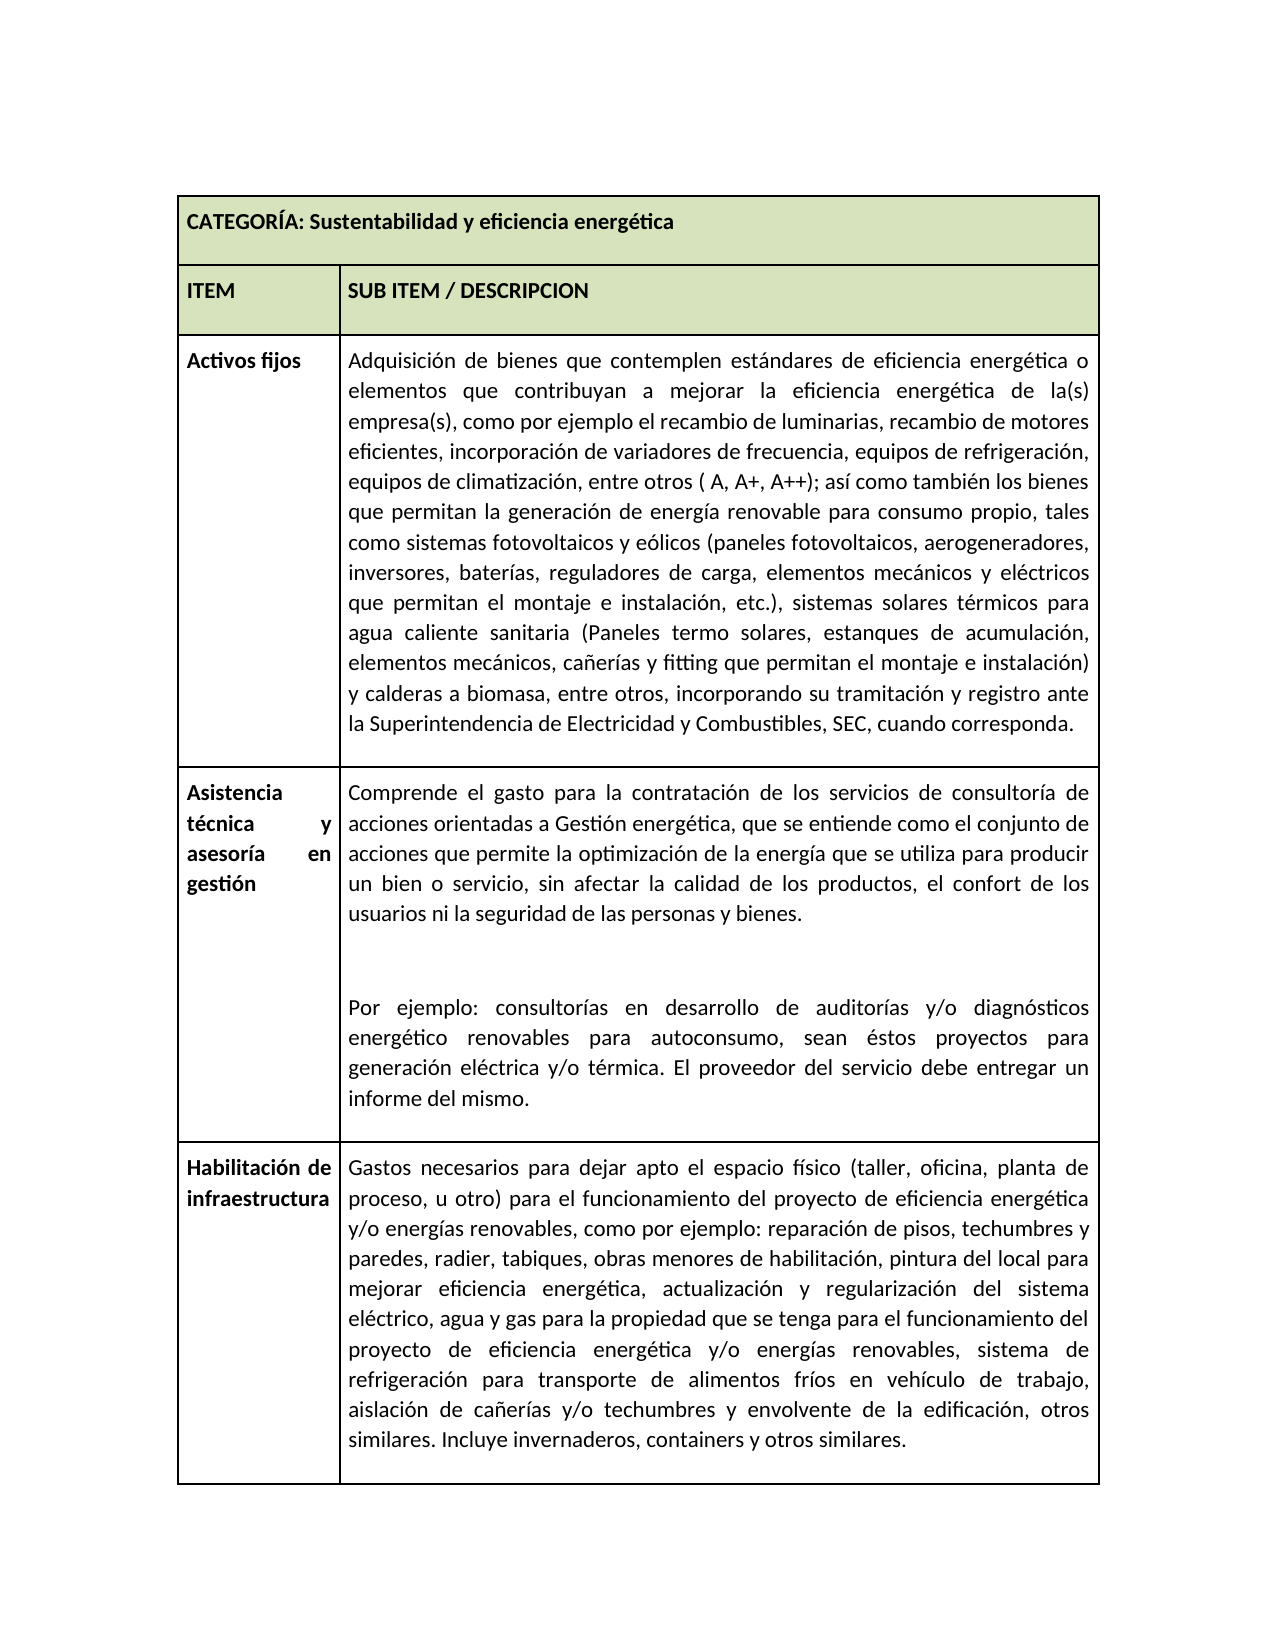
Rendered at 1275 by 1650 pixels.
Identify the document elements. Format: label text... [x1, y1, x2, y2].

table_cell Gastos necesarios para dejar apto el espacio físico (taller, oficina, planta de proceso, u otro) para el funcionamiento del proyecto de eficiencia energética y/o energías renovables, como por ejemplo: reparación de pisos, techumbres y paredes, radier, tabiques, obras menores de habilitación, pintura del local para mejorar eficiencia energética, actualización y regularización del sistema eléctrico, agua y gas para la propiedad que se tenga para el funcionamiento del proyecto de eficiencia energética y/o energías renovables, sistema de refrigeración para transporte de alimentos fríos en vehículo de trabajo, aislación de cañerías y/o techumbres y envolvente de la edificación, otros similares. Incluye invernaderos, containers y otros similares. [341, 1143, 1098, 1482]
table_cell Adquisición de bienes que contemplen estándares de eficiencia energética o elementos que contribuyan a mejorar la eficiencia energética de la(s) empresa(s), como por ejemplo el recambio de luminarias, recambio de motores eficientes, incorporación de variadores de frecuencia, equipos de refrigeración, equipos de climatización, entre otros ( A, A+, A++); así como también los bienes que permitan la generación de energía renovable para consumo propio, tales como sistemas fotovoltaicos y eólicos (paneles fotovoltaicos, aerogeneradores, inversores, baterías, reguladores de carga, elementos mecánicos y eléctricos que permitan el montaje e instalación, etc.), sistemas solares térmicos para agua caliente sanitaria (Paneles termo solares, estanques de acumulación, elementos mecánicos, cañerías y fitting que permitan el montaje e instalación) y calderas a biomasa, entre otros, incorporando su tramitación y registro ante la Superintendencia de Electricidad y Combustibles, SEC, cuando corresponda. [341, 336, 1098, 766]
table_header CATEGORÍA: Sustentabilidad y eficiencia energética [179, 197, 1098, 264]
table_cell Comprende el gasto para la contratación de los servicios de consultoría de acciones orientadas a Gestión energética, que se entiende como el conjunto de acciones que permite la optimización de la energía que se utiliza para producir un bien o servicio, sin afectar la calidad de los productos, el confort de los usuarios ni la seguridad de las personas y bienes. Por ejemplo: consultorías en desarrollo de auditorías y/o diagnósticos energético renovables para autoconsumo, sean éstos proyectos para generación eléctrica y/o térmica. El proveedor del servicio debe entregar un informe del mismo. [341, 768, 1098, 1141]
table_cell Activos fijos [179, 336, 339, 766]
table_cell Habilitación de infraestructura [179, 1143, 339, 1482]
table_cell Asistencia técnica y asesoría en gestión [179, 768, 339, 1141]
table_cell SUB ITEM / DESCRIPCION [341, 266, 1098, 334]
table_cell ITEM [179, 266, 339, 334]
